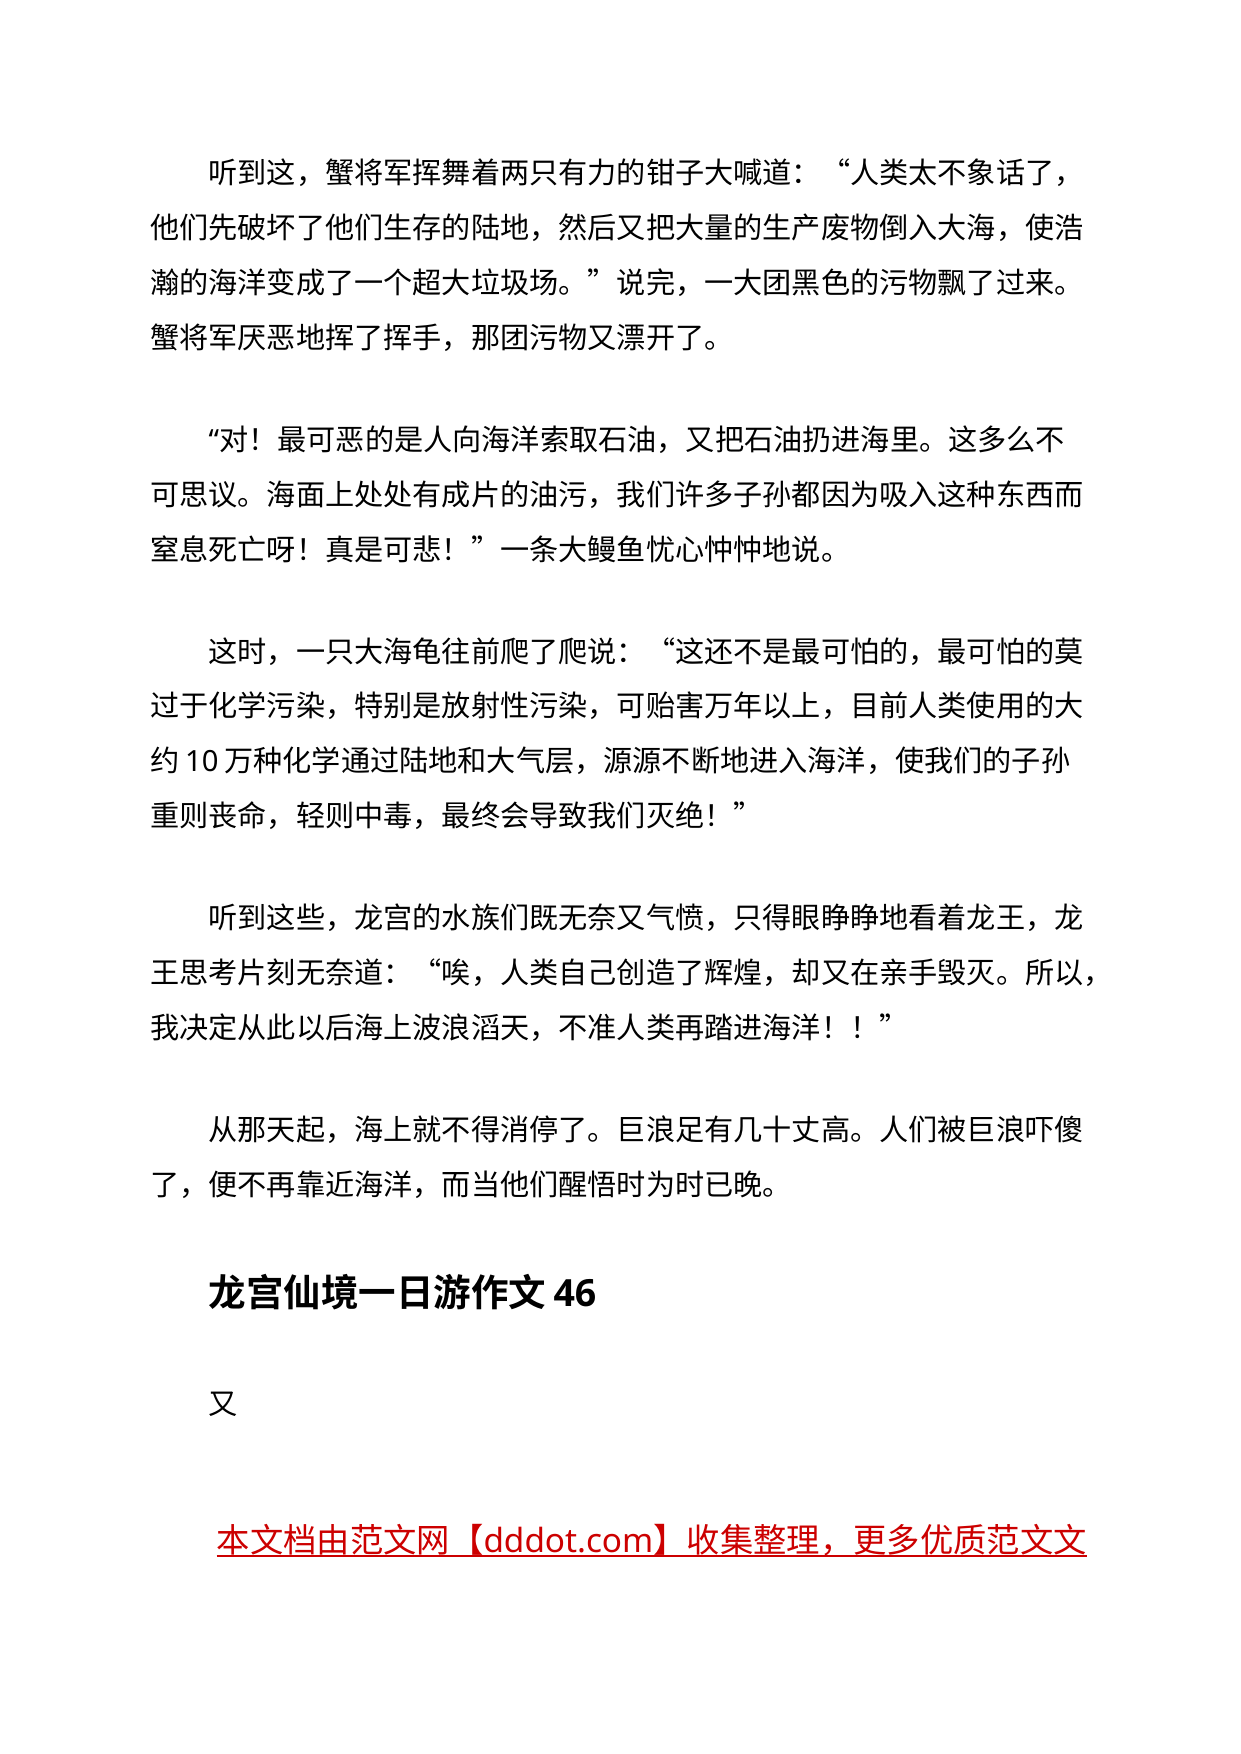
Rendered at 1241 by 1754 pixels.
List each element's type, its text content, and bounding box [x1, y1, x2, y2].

text 龙宫仙境一日游作文46 [150, 1263, 1090, 1317]
text 听到这，蟹将军挥舞着两只有力的钳子大喊道：“人类太不象话了，他们先破坏了他们生存的陆地，然后又把大量的生产废物倒入大海，使浩瀚的海洋变成了一个超大垃圾场。”说完，一大团黑色的污物飘了过来。蟹将军厌恶地挥了挥手，那团污物又漂开了。 [150, 150, 1090, 357]
text 又 [150, 1381, 1090, 1423]
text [150, 1513, 1090, 1562]
text “对！最可恶的是人向海洋索取石油，又把石油扔进海里。这多么不可思议。海面上处处有成片的油污，我们许多子孙都因为吸入这种东西而窒息死亡呀！真是可悲！”一条大鳗鱼忧心忡忡地说。 [150, 416, 1090, 569]
text 从那天起，海上就不得消停了。巨浪足有几十丈高。人们被巨浪吓傻了，便不再靠近海洋，而当他们醒悟时为时已晚。 [150, 1106, 1090, 1203]
text 听到这些，龙宫的水族们既无奈又气愤，只得眼睁睁地看着龙王，龙王思考片刻无奈道：“唉，人类自己创造了辉煌，却又在亲手毁灭。所以，我决定从此以后海上波浪滔天，不准人类再踏进海洋！！” [150, 895, 1090, 1047]
text 这时，一只大海龟往前爬了爬说：“这还不是最可怕的，最可怕的莫过于化学污染，特别是放射性污染，可贻害万年以上，目前人类使用的大约10万种化学通过陆地和大气层，源源不断地进入海洋，使我们的子孙重则丧命，轻则中毒，最终会导致我们灭绝！” [150, 628, 1090, 835]
